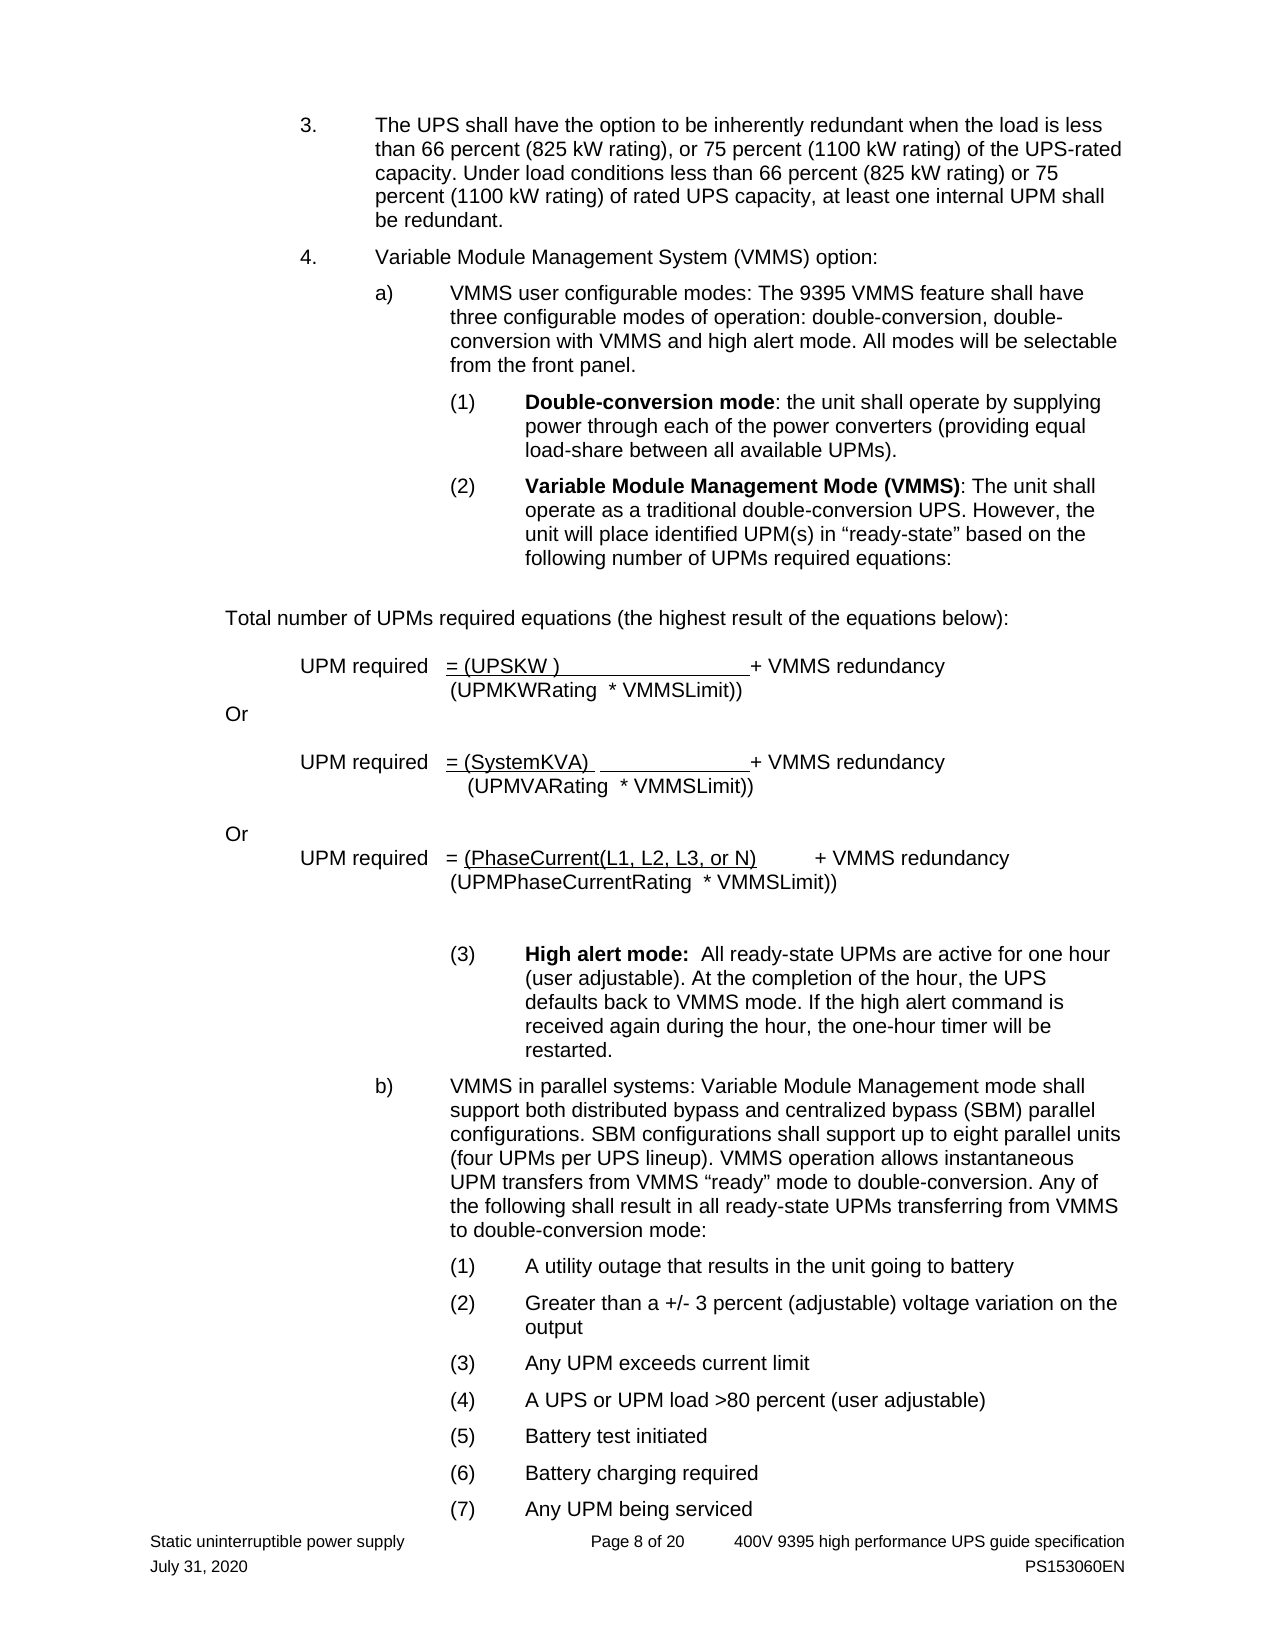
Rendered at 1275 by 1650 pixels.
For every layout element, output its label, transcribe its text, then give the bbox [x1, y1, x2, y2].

list Double-conversion mode: the unit shall operate by supplying power through each of the power converters (providing equal load-share between all available UPMs). [450, 389, 1125, 461]
text UPM required = (PhaseCurrent(L1, L2, L3, or N) + VMMS redundancy [225, 846, 1125, 870]
list Battery test initiated [450, 1424, 1125, 1448]
text Total number of UPMs required equations (the highest result of the equations below): [225, 606, 1125, 630]
text Or [225, 822, 1125, 846]
text UPM required = (UPSKW ) + VMMS redundancy [225, 654, 1125, 678]
text (UPMPhaseCurrentRating * VMMSLimit)) [262, 870, 1125, 894]
list Any UPM exceeds current limit [450, 1351, 1125, 1375]
list The UPS shall have the option to be inherently redundant when the load is less than 66 percent (825 kW rating), or 75 percent (1100 kW rating) of the UPS-rated capacity. Under load conditions less than 66 percent (825 kW rating) or 75 percent (1100 kW rating) of rated UPS capacity, at least one internal UPM shall be redundant. [300, 112, 1125, 232]
list Battery charging required [450, 1460, 1125, 1484]
text Or [225, 702, 1125, 726]
text (UPMVARating * VMMSLimit)) [337, 774, 1125, 798]
text (UPMKWRating * VMMSLimit)) [262, 678, 1125, 702]
list Variable Module Management System (VMMS) option: [300, 245, 1125, 269]
list Variable Module Management Mode (VMMS): The unit shall operate as a traditional double-conversion UPS. However, the unit will place identified UPM(s) in “ready-state” based on the following number of UPMs required equations: [450, 474, 1125, 570]
list VMMS user configurable modes: The 9395 VMMS feature shall have three configurable modes of operation: double-conversion, double-conversion with VMMS and high alert mode. All modes will be selectable from the front panel. [375, 281, 1125, 377]
list A utility outage that results in the unit going to battery [450, 1254, 1125, 1278]
list Any UPM being serviced [450, 1497, 1125, 1521]
text UPM required = (SystemKVA) + VMMS redundancy [300, 750, 1125, 774]
list Greater than a +/- 3 percent (adjustable) voltage variation on the output [450, 1291, 1125, 1338]
list A UPS or UPM load >80 percent (user adjustable) [450, 1387, 1125, 1411]
list High alert mode: All ready-state UPMs are active for one hour (user adjustable). At the completion of the hour, the UPS defaults back to VMMS mode. If the high alert command is received again during the hour, the one-hour timer will be restarted. [450, 942, 1125, 1061]
list VMMS in parallel systems: Variable Module Management mode shall support both distributed bypass and centralized bypass (SBM) parallel configurations. SBM configurations shall support up to eight parallel units (four UPMs per UPS lineup). VMMS operation allows instantaneous UPM transfers from VMMS “ready” mode to double-conversion. Any of the following shall result in all ready-state UPMs transferring from VMMS to double-conversion mode: [375, 1074, 1125, 1242]
